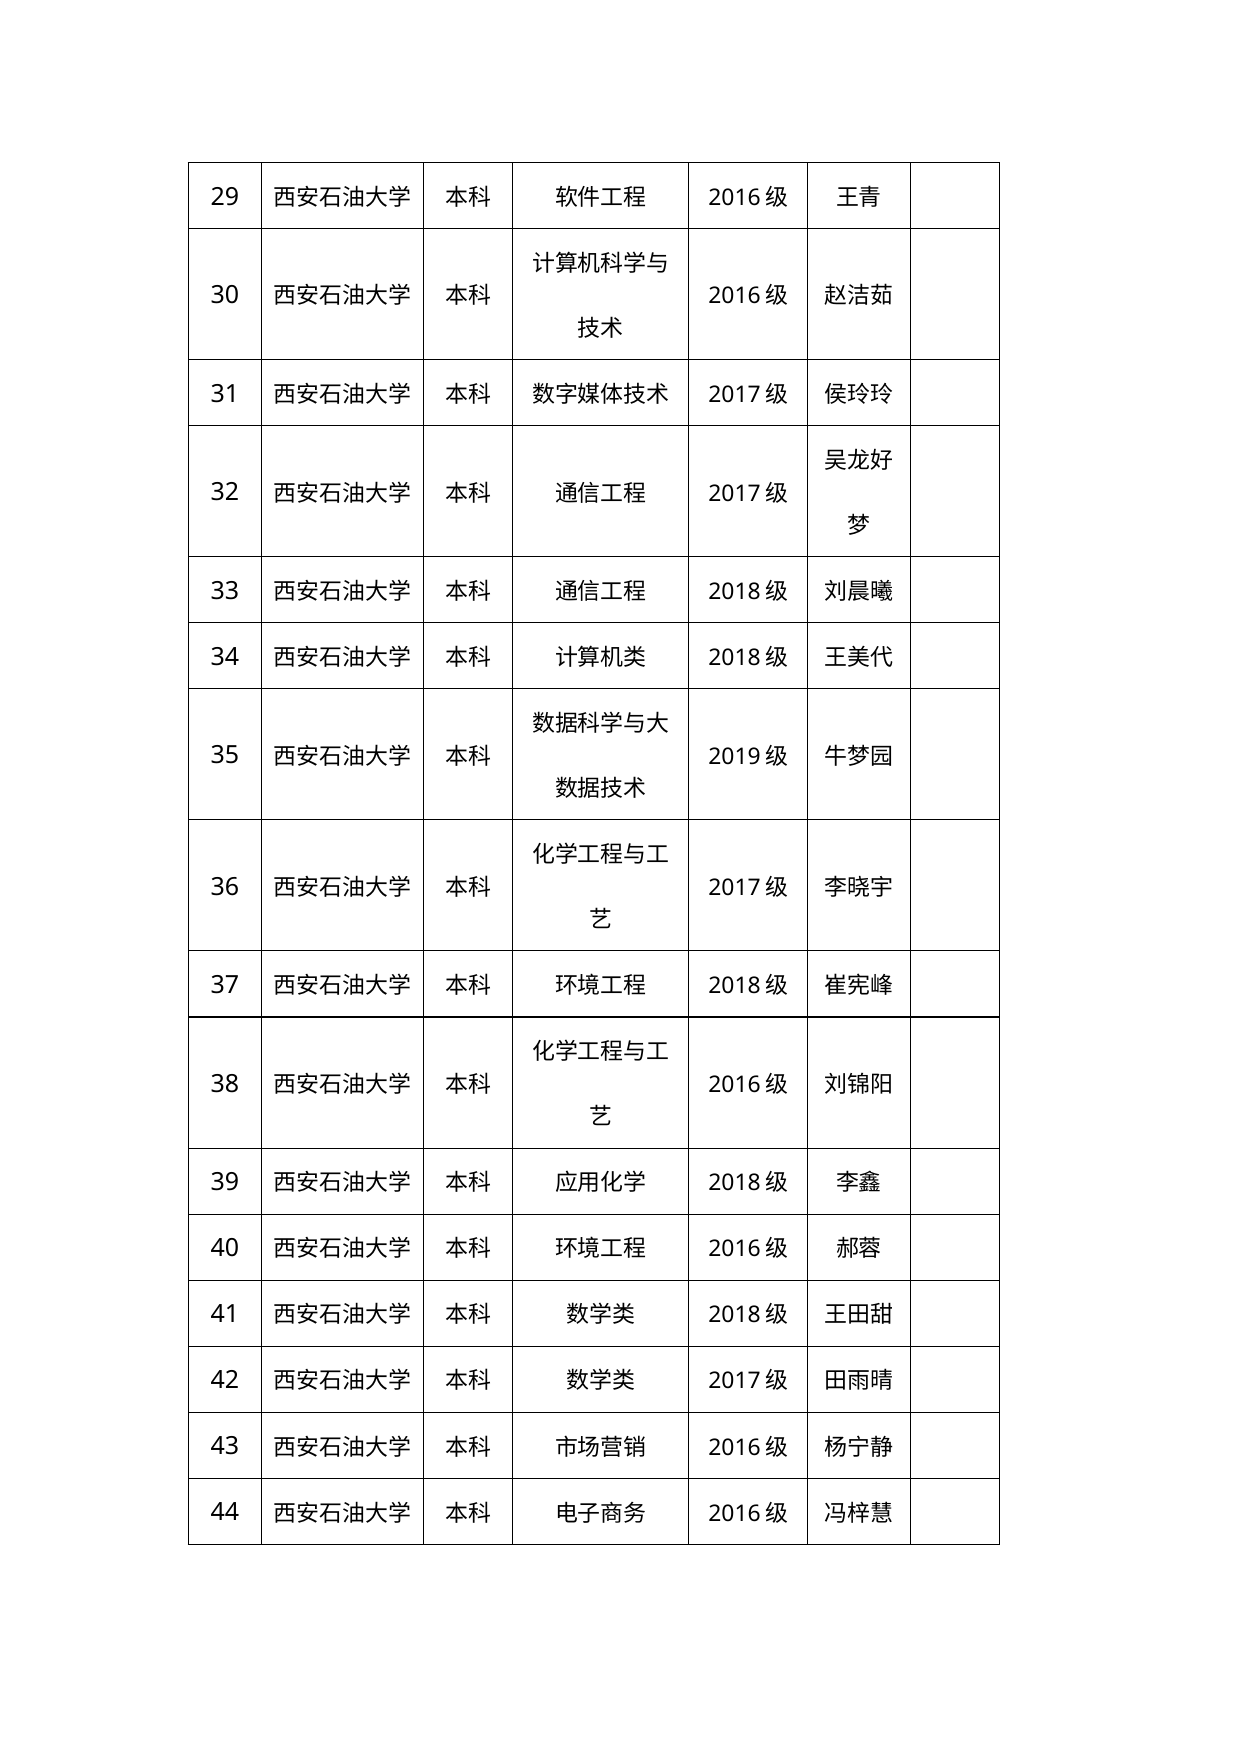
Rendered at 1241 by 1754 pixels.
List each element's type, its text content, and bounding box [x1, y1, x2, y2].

table_cell 数据科学与大数据技术 [513, 689, 688, 819]
table_cell 44 [189, 1479, 261, 1544]
table_cell [911, 1215, 999, 1279]
table_cell 西安石油大学 [262, 1149, 423, 1213]
table_cell 李晓宇 [808, 820, 910, 950]
table_cell 35 [189, 689, 261, 819]
table_cell 通信工程 [513, 557, 688, 622]
table_cell 王田甜 [808, 1281, 910, 1346]
table_cell [911, 426, 999, 556]
table_cell 42 [189, 1347, 261, 1412]
table_cell 西安石油大学 [262, 360, 423, 425]
table_cell 33 [189, 557, 261, 622]
table_cell 2016级 [689, 1018, 807, 1147]
table_cell 本科 [424, 360, 512, 425]
table_cell 郝蓉 [808, 1215, 910, 1279]
table_cell [911, 1018, 999, 1147]
table_cell 30 [189, 229, 261, 359]
table_cell 西安石油大学 [262, 557, 423, 622]
table_cell 吴龙好梦 [808, 426, 910, 556]
table_cell [911, 557, 999, 622]
table_cell 41 [189, 1281, 261, 1346]
table_cell 西安石油大学 [262, 1347, 423, 1412]
table_cell 38 [189, 1018, 261, 1147]
table_cell 2018级 [689, 1149, 807, 1213]
table_cell 李鑫 [808, 1149, 910, 1213]
table_cell 2017级 [689, 426, 807, 556]
table_cell 环境工程 [513, 951, 688, 1016]
table_cell 2018级 [689, 1281, 807, 1346]
table_cell 西安石油大学 [262, 1479, 423, 1544]
table_cell 2016级 [689, 1413, 807, 1478]
table_cell 侯玲玲 [808, 360, 910, 425]
table_cell 本科 [424, 1413, 512, 1478]
table_cell 2018级 [689, 557, 807, 622]
table_cell 39 [189, 1149, 261, 1213]
table_cell 数学类 [513, 1347, 688, 1412]
table_cell 2018级 [689, 951, 807, 1016]
table_cell 计算机类 [513, 623, 688, 688]
table_cell 本科 [424, 557, 512, 622]
table_cell 2017级 [689, 360, 807, 425]
table_cell 冯梓慧 [808, 1479, 910, 1544]
table_cell 本科 [424, 623, 512, 688]
table_cell [911, 1281, 999, 1346]
table_cell 化学工程与工艺 [513, 1018, 688, 1147]
table_cell 崔宪峰 [808, 951, 910, 1016]
table_cell 本科 [424, 1215, 512, 1279]
table_cell 本科 [424, 229, 512, 359]
table_cell [911, 360, 999, 425]
table_cell 化学工程与工艺 [513, 820, 688, 950]
table_cell [911, 1413, 999, 1478]
table_cell 本科 [424, 1347, 512, 1412]
table_cell 数字媒体技术 [513, 360, 688, 425]
table_cell 西安石油大学 [262, 229, 423, 359]
table_cell 32 [189, 426, 261, 556]
table_cell 市场营销 [513, 1413, 688, 1478]
table_cell 本科 [424, 1149, 512, 1213]
table_cell 杨宁静 [808, 1413, 910, 1478]
table_cell 2016级 [689, 1215, 807, 1279]
table_cell 2016级 [689, 229, 807, 359]
table_cell 2016级 [689, 1479, 807, 1544]
table_cell [911, 1149, 999, 1213]
table_cell 西安石油大学 [262, 689, 423, 819]
table_cell 36 [189, 820, 261, 950]
table_cell 刘晨曦 [808, 557, 910, 622]
table_cell [911, 229, 999, 359]
table_cell 43 [189, 1413, 261, 1478]
table_cell 西安石油大学 [262, 820, 423, 950]
table_cell 西安石油大学 [262, 623, 423, 688]
table_cell 王美代 [808, 623, 910, 688]
table_cell 田雨晴 [808, 1347, 910, 1412]
table_cell 西安石油大学 [262, 951, 423, 1016]
table_cell 29 [189, 163, 261, 228]
table_cell 王青 [808, 163, 910, 228]
table_cell 本科 [424, 820, 512, 950]
table_cell [911, 951, 999, 1016]
table_cell 电子商务 [513, 1479, 688, 1544]
table_cell 2019级 [689, 689, 807, 819]
table_cell 西安石油大学 [262, 426, 423, 556]
table_cell [911, 820, 999, 950]
table_cell [911, 689, 999, 819]
table_cell [911, 163, 999, 228]
table_cell 西安石油大学 [262, 1215, 423, 1279]
table_cell 2017级 [689, 1347, 807, 1412]
table_cell [911, 623, 999, 688]
table_cell 34 [189, 623, 261, 688]
table_cell 本科 [424, 1281, 512, 1346]
table_cell 本科 [424, 1018, 512, 1147]
table_cell 应用化学 [513, 1149, 688, 1213]
table_cell 西安石油大学 [262, 1413, 423, 1478]
table_cell 计算机科学与技术 [513, 229, 688, 359]
table_cell 赵洁茹 [808, 229, 910, 359]
table_cell 本科 [424, 426, 512, 556]
table_cell 2016级 [689, 163, 807, 228]
table_cell 环境工程 [513, 1215, 688, 1279]
table_cell 牛梦园 [808, 689, 910, 819]
table_cell 本科 [424, 689, 512, 819]
table_cell 37 [189, 951, 261, 1016]
table_cell 软件工程 [513, 163, 688, 228]
table_cell 数学类 [513, 1281, 688, 1346]
table_cell 西安石油大学 [262, 1018, 423, 1147]
table_cell 本科 [424, 163, 512, 228]
table_cell 刘锦阳 [808, 1018, 910, 1147]
table_cell 2017级 [689, 820, 807, 950]
table_cell 西安石油大学 [262, 163, 423, 228]
table_cell [911, 1347, 999, 1412]
table_cell 2018级 [689, 623, 807, 688]
table_cell 本科 [424, 1479, 512, 1544]
table_cell 通信工程 [513, 426, 688, 556]
table_cell 本科 [424, 951, 512, 1016]
table_cell [911, 1479, 999, 1544]
table_cell 40 [189, 1215, 261, 1279]
table_cell 西安石油大学 [262, 1281, 423, 1346]
table_cell 31 [189, 360, 261, 425]
